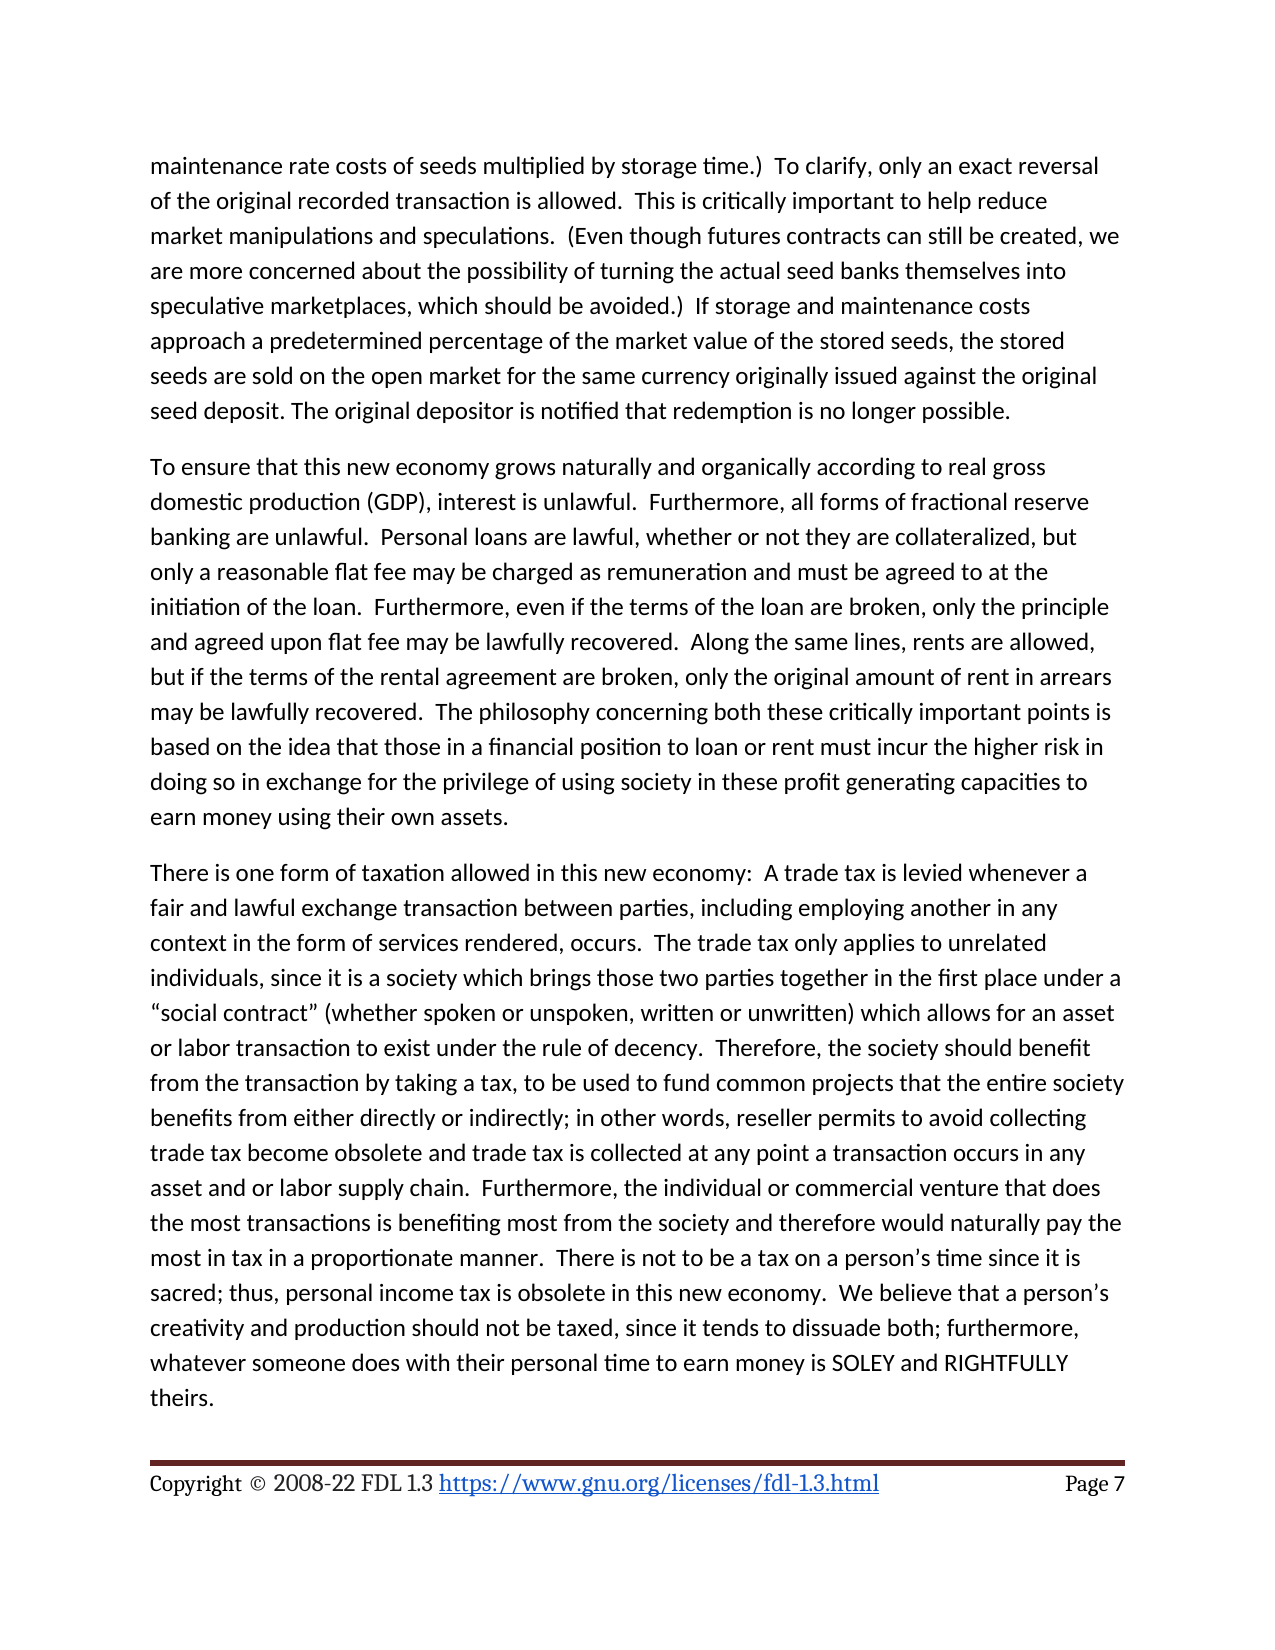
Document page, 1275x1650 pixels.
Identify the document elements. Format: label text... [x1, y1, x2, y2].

text To ensure that this new economy grows naturally and organically according to real gross domestic production (GDP), interest is unlawful. Furthermore, all forms of fractional reserve banking are unlawful. Personal loans are lawful, whether or not they are collateralized, but only a reasonable flat fee may be charged as remuneration and must be agreed to at the initiation of the loan. Furthermore, even if the terms of the loan are broken, only the principle and agreed upon flat fee may be lawfully recovered. Along the same lines, rents are allowed, but if the terms of the rental agreement are broken, only the original amount of rent in arrears may be lawfully recovered. The philosophy concerning both these critically important points is based on the idea that those in a financial position to loan or rent must incur the higher risk in doing so in exchange for the privilege of using society in these profit generating capacities to earn money using their own assets. [150, 451, 1125, 831]
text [150, 150, 1125, 426]
text There is one form of taxation allowed in this new economy: A trade tax is levied whenever a fair and lawful exchange transaction between parties, including employing another in any context in the form of services rendered, occurs. The trade tax only applies to unrelated individuals, since it is a society which brings those two parties together in the first place under a “social contract” (whether spoken or unspoken, written or unwritten) which allows for an asset or labor transaction to exist under the rule of decency. Therefore, the society should benefit from the transaction by taking a tax, to be used to fund common projects that the entire society benefits from either directly or indirectly; in other words, reseller permits to avoid collecting trade tax become obsolete and trade tax is collected at any point a transaction occurs in any asset and or labor supply chain. Furthermore, the individual or commercial venture that does the most transactions is benefiting most from the society and therefore would naturally pay the most in tax in a proportionate manner. There is not to be a tax on a person’s time since it is sacred; thus, personal income tax is obsolete in this new economy. We believe that a person’s creativity and production should not be taxed, since it tends to dissuade both; furthermore, whatever someone does with their personal time to earn money is SOLEY and RIGHTFULLY theirs. [150, 857, 1125, 1412]
